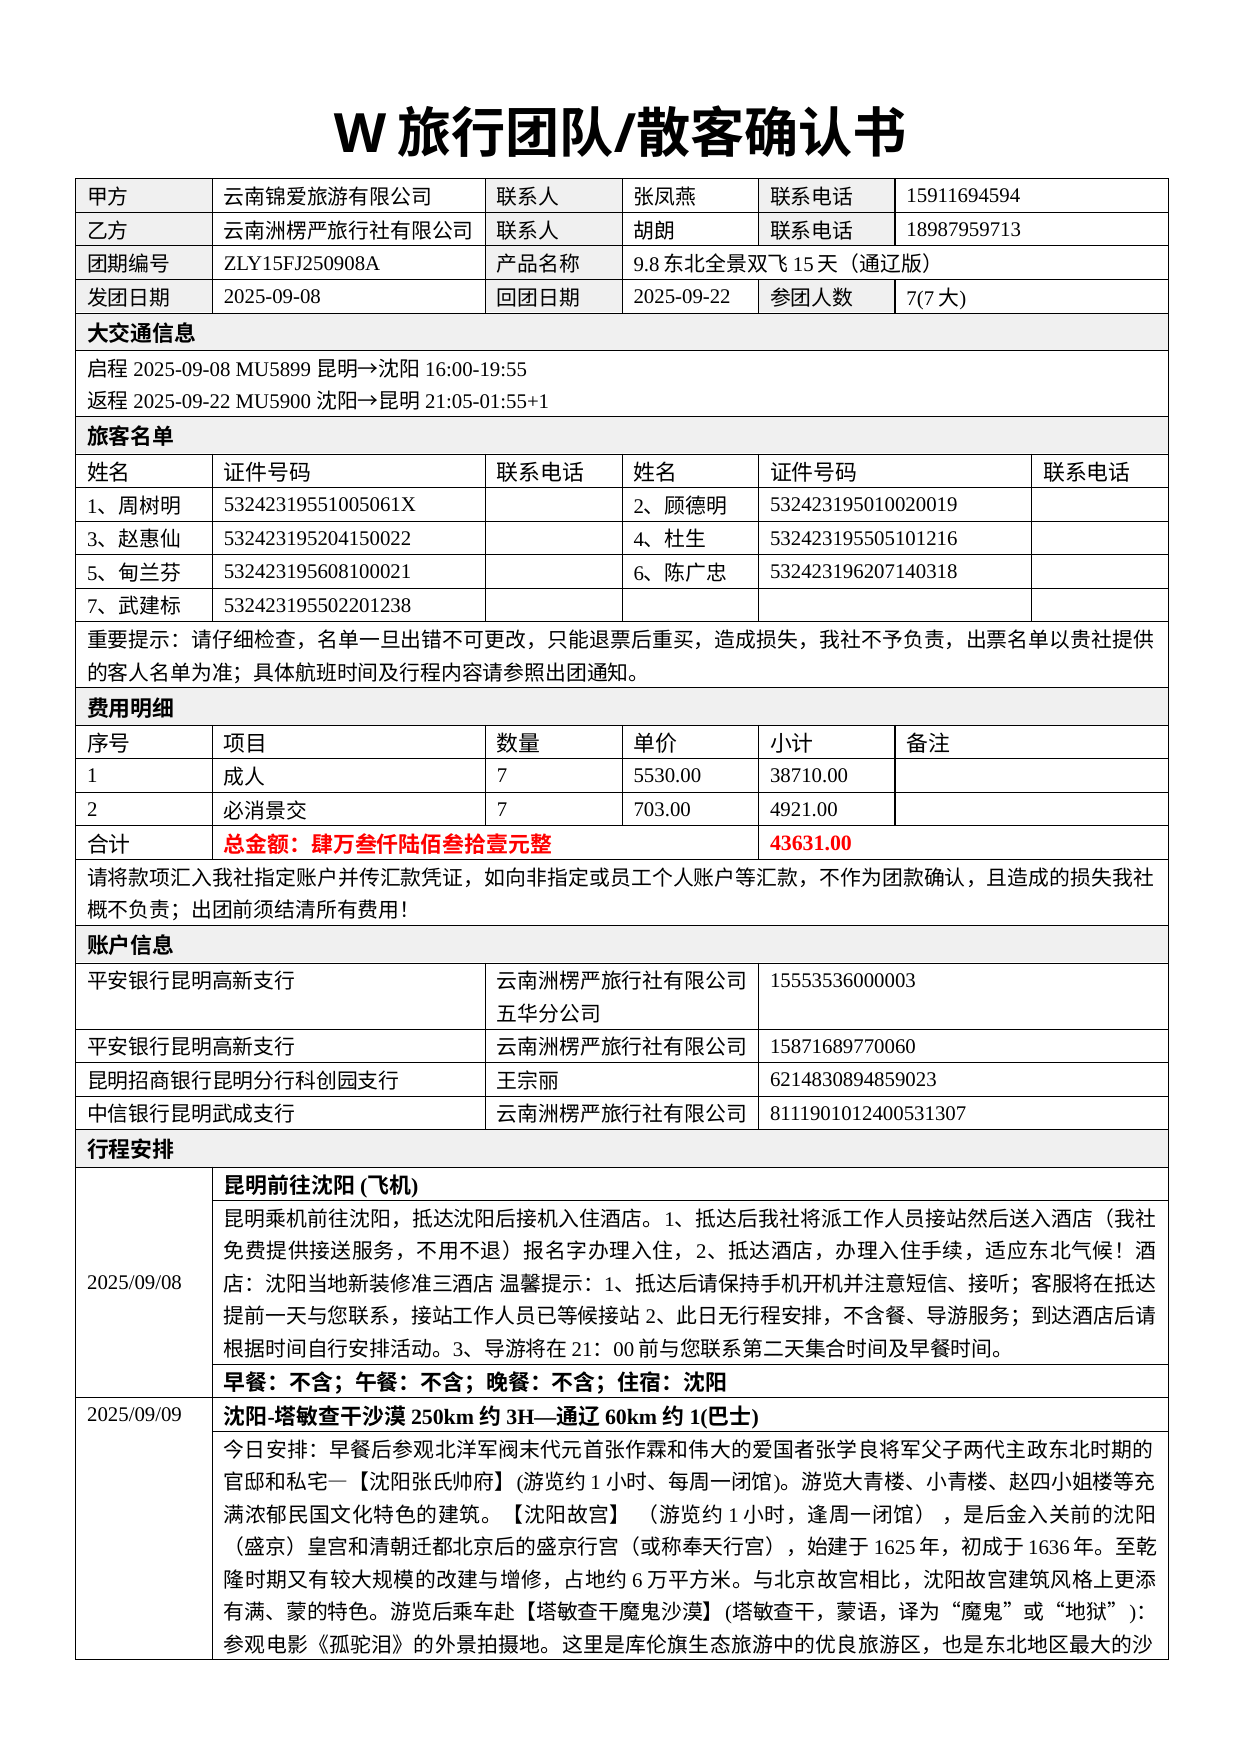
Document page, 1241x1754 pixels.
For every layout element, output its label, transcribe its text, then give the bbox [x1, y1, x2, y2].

table_cell [486, 589, 622, 621]
table_cell 回团日期 [486, 280, 622, 312]
table_cell 2025/09/08 [76, 1168, 212, 1397]
table_cell 532423196207140318 [759, 555, 1031, 588]
table_cell 平安银行昆明高新支行 [76, 964, 485, 1028]
table_cell 6、陈广忠 [623, 555, 758, 588]
table_cell 参团人数 [759, 280, 894, 312]
table_cell 姓名 [76, 455, 212, 487]
table_cell 云南洲楞严旅行社有限公司 [486, 1097, 758, 1129]
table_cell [213, 1432, 1168, 1659]
table_cell 费用明细 [76, 688, 1168, 725]
table_cell 15553536000003 [759, 964, 1168, 1028]
table_cell 2025-09-08 [213, 280, 485, 312]
table_cell 证件号码 [759, 455, 1031, 487]
table_cell 联系电话 [759, 213, 894, 245]
table_cell 2025/09/09 [76, 1398, 212, 1659]
table_cell 3、赵惠仙 [76, 522, 212, 554]
table_cell [486, 488, 622, 521]
table_cell [1032, 488, 1168, 521]
table_cell 胡朗 [623, 213, 758, 245]
table_cell 必消景交 [213, 793, 485, 825]
table_cell 产品名称 [486, 246, 622, 279]
table_cell 703.00 [623, 793, 758, 825]
table_cell 昆明招商银行昆明分行科创园支行 [76, 1063, 485, 1096]
table_cell 8111901012400531307 [759, 1097, 1168, 1129]
table_cell 昆明乘机前往沈阳，抵达沈阳后接机入住酒店。1、抵达后我社将派工作人员接站然后送入酒店（我社免费提供接送服务，不用不退）报名字办理入住，2、抵达酒店，办理入住手续，适应东北气候！酒店：沈阳当地新装修准三酒店 温馨提示：1、抵达后请保持手机开机并注意短信、接听；客服将在抵达提前一天与您联系，接站工作人员已等候接站2、此日无行程安排，不含餐、导游服务；到达酒店后请根据时间自行安排活动。3、导游将在21：00前与您联系第二天集合时间及早餐时间。 [213, 1201, 1168, 1364]
table_cell 请将款项汇入我社指定账户并传汇款凭证，如向非指定或员工个人账户等汇款，不作为团款确认，且造成的损失我社概不负责；出团前须结清所有费用！ [76, 860, 1168, 925]
table_cell [759, 589, 1031, 621]
table_cell 乙方 [76, 213, 212, 245]
table_cell 联系电话 [486, 455, 622, 487]
table_cell 9.8东北全景双飞15天（通辽版） [623, 246, 1168, 279]
table_cell 王宗丽 [486, 1063, 758, 1096]
table_cell 532423195204150022 [213, 522, 485, 554]
table_cell [486, 522, 622, 554]
table_cell 大交通信息 [76, 314, 1168, 350]
table_cell 云南洲楞严旅行社有限公司 [486, 1030, 758, 1062]
table_cell 重要提示：请仔细检查，名单一旦出错不可更改，只能退票后重买，造成损失，我社不予负责，出票名单以贵社提供的客人名单为准；具体航班时间及行程内容请参照出团通知。 [76, 622, 1168, 687]
table_header 云南锦爱旅游有限公司 [213, 179, 485, 212]
table_cell [486, 555, 622, 588]
table_cell [1032, 589, 1168, 621]
table_cell 5、甸兰芬 [76, 555, 212, 588]
table_cell 中信银行昆明武成支行 [76, 1097, 485, 1129]
table_cell 532423195502201238 [213, 589, 485, 621]
table_cell 发团日期 [76, 280, 212, 312]
table_cell 2、顾德明 [623, 488, 758, 521]
table_cell 7、武建标 [76, 589, 212, 621]
table_cell ZLY15FJ250908A [213, 246, 485, 279]
table_cell 序号 [76, 726, 212, 758]
table_cell 团期编号 [76, 246, 212, 279]
table_cell 43631.00 [759, 826, 1168, 859]
table_cell [896, 793, 1168, 825]
table_cell 2 [76, 793, 212, 825]
table_cell 532423195505101216 [759, 522, 1031, 554]
table_cell 平安银行昆明高新支行 [76, 1030, 485, 1062]
table_cell 1 [76, 759, 212, 792]
table_header 甲方 [76, 179, 212, 212]
table_cell 云南洲楞严旅行社有限公司 [213, 213, 485, 245]
table_cell 小计 [759, 726, 894, 758]
table_cell 4、杜生 [623, 522, 758, 554]
table_cell 7(7大) [896, 280, 1168, 312]
table_cell 联系人 [486, 213, 622, 245]
table_header 联系电话 [759, 179, 894, 212]
table_cell 1、周树明 [76, 488, 212, 521]
table_cell [1032, 522, 1168, 554]
table_cell 4921.00 [759, 793, 894, 825]
table_cell 38710.00 [759, 759, 894, 792]
table_cell 备注 [896, 726, 1168, 758]
table_header 张凤燕 [623, 179, 758, 212]
table_cell 单价 [623, 726, 758, 758]
table_cell 2025-09-22 [623, 280, 758, 312]
table_header 联系人 [486, 179, 622, 212]
table_cell 6214830894859023 [759, 1063, 1168, 1096]
table_cell 启程 2025-09-08 MU5899 昆明→沈阳 16:00-19:55 返程 2025-09-22 MU5900 沈阳→昆明 21:05-01:55+1 [76, 351, 1168, 416]
table_cell [623, 589, 758, 621]
table_cell 旅客名单 [76, 417, 1168, 453]
table_cell 532423195010020019 [759, 488, 1031, 521]
table_cell 联系电话 [1032, 455, 1168, 487]
table_cell 数量 [486, 726, 622, 758]
table_cell 15871689770060 [759, 1030, 1168, 1062]
table_cell 5530.00 [623, 759, 758, 792]
table_cell [896, 759, 1168, 792]
table_cell 18987959713 [896, 213, 1168, 245]
table_cell 合计 [76, 826, 212, 859]
table_cell 53242319551005061X [213, 488, 485, 521]
table_cell 沈阳-塔敏查干沙漠 250km 约 3H—通辽 60km 约 1(巴士) [213, 1398, 1168, 1431]
table_cell 成人 [213, 759, 485, 792]
table_cell 7 [486, 759, 622, 792]
table_cell 532423195608100021 [213, 555, 485, 588]
table_cell 昆明前往沈阳 (飞机) [213, 1168, 1168, 1200]
table_cell 账户信息 [76, 926, 1168, 962]
table_cell 行程安排 [76, 1130, 1168, 1167]
table_cell 早餐：不含；午餐：不含；晚餐：不含；住宿：沈阳 [213, 1365, 1168, 1397]
table_header 15911694594 [896, 179, 1168, 212]
table_cell 证件号码 [213, 455, 485, 487]
text W旅行团队/散客确认书 [75, 81, 1165, 178]
table_cell [1032, 555, 1168, 588]
table_cell 姓名 [623, 455, 758, 487]
table_cell 总金额：肆万叁仟陆佰叁拾壹元整 [213, 826, 758, 859]
table_cell 项目 [213, 726, 485, 758]
table_cell 7 [486, 793, 622, 825]
table_cell 云南洲楞严旅行社有限公司五华分公司 [486, 964, 758, 1028]
